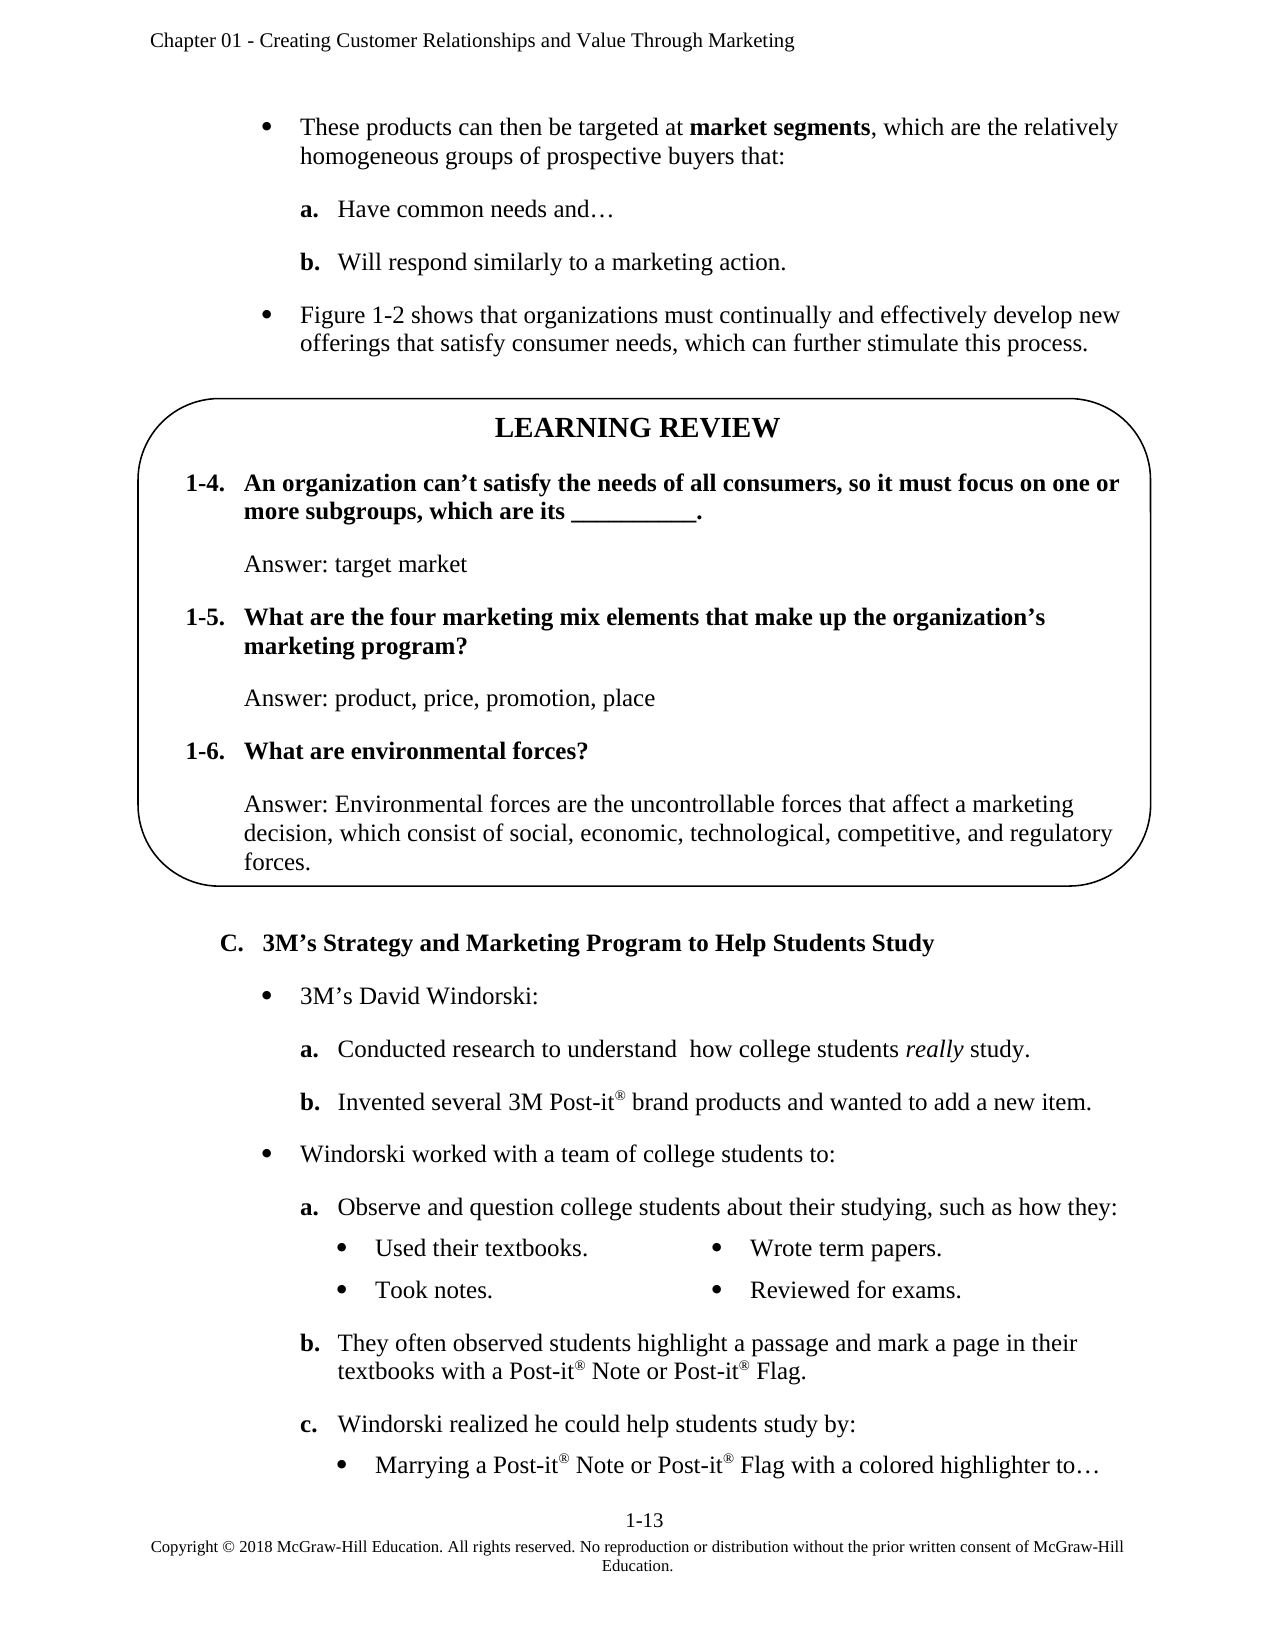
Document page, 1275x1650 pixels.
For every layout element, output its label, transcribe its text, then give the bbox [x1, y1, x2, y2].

text LEARNING REVIEW [150, 410, 1125, 443]
text Answer: product, price, promotion, place [244, 683, 1125, 712]
text 3M’s David Windorski: [225, 981, 1125, 1010]
text Marrying a Post-it® Note or Post-it® Flag with a colored highlighter to… [300, 1450, 1125, 1479]
text Windorski worked with a team of college students to: [225, 1139, 1125, 1168]
text Figure 1-2 shows that organizations must continually and effectively develop new offerings that satisfy consumer needs, which can further stimulate this process. [225, 300, 1125, 357]
text a. Conducted research to understand how college students really study. [262, 1034, 1125, 1063]
text b. They often observed students highlight a passage and mark a page in their textbooks with a Post-it® Note or Post-it® Flag. [262, 1328, 1125, 1385]
text 1-5. What are the four marketing mix elements that make up the organization’s marketing program? [150, 602, 1125, 659]
text c. Windorski realized he could help students study by: [262, 1409, 1125, 1438]
text 1-6. What are environmental forces? [150, 736, 1125, 765]
text a. Observe and question college students about their studying, such as how they: [262, 1192, 1125, 1221]
text b. Invented several 3M Post-it® brand products and wanted to add a new item. [262, 1087, 1125, 1115]
text Answer: Environmental forces are the uncontrollable forces that affect a marketing decision, which consist of social, economic, technological, competitive, and regulatory forces. [244, 789, 1125, 875]
text Used their textbooks. Wrote term papers. [300, 1233, 1125, 1262]
text Took notes. Reviewed for exams. [300, 1275, 1125, 1303]
text These products can then be targeted at market segments, which are the relatively homogeneous groups of prospective buyers that: [225, 112, 1125, 170]
text a. Have common needs and… [262, 194, 1125, 223]
text Answer: target market [244, 549, 1125, 578]
text 1-4. An organization can’t satisfy the needs of all consumers, so it must focus on one or more subgroups, which are its __________. [150, 468, 1125, 525]
text b. Will respond similarly to a marketing action. [262, 247, 1125, 276]
text C. 3M’s Strategy and Marketing Program to Help Students Study [206, 928, 1125, 957]
